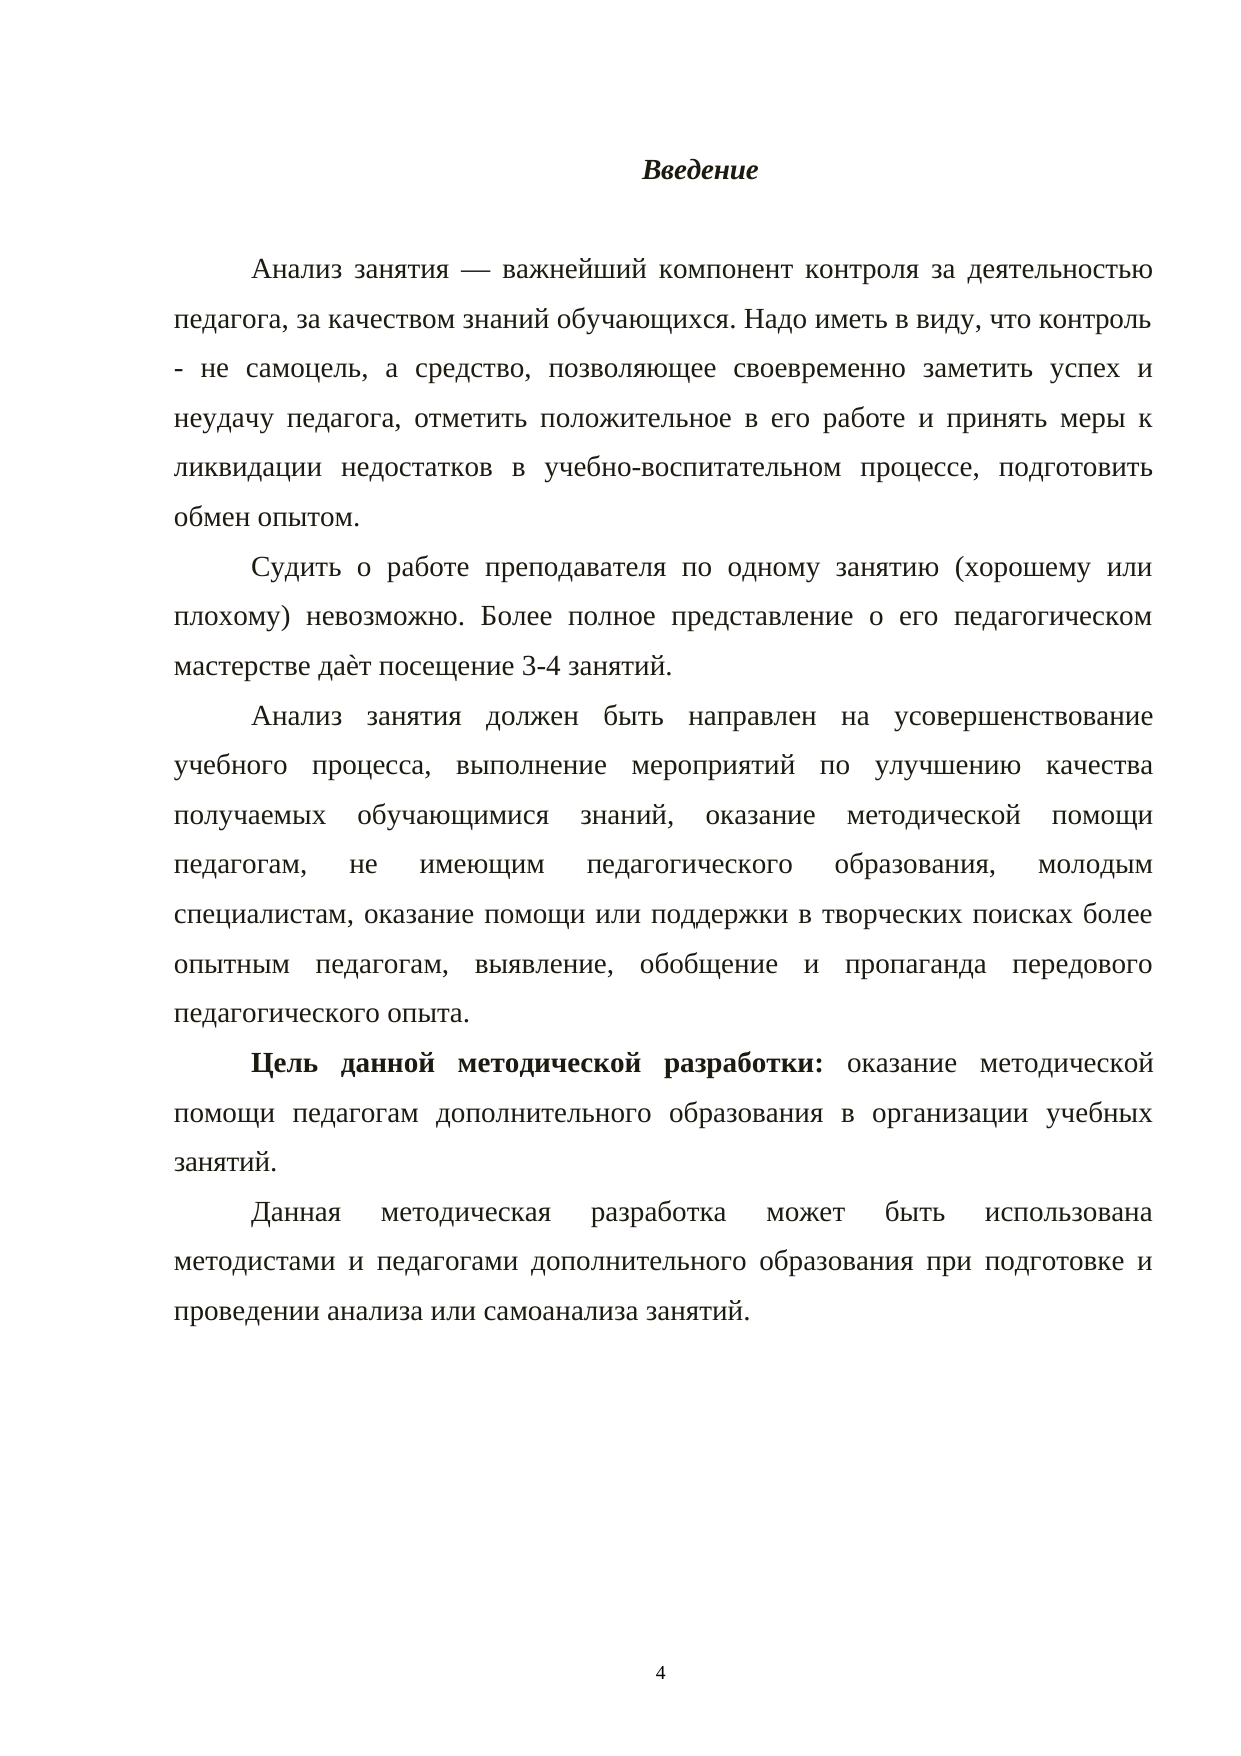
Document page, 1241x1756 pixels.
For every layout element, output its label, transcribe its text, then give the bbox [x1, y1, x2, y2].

text Анализ занятия — важнейший компонент контроля за деятельностью педагога, за качеством знаний обучающихся. Надо иметь в виду, что контроль [174, 251, 1154, 334]
text Судить о работе преподавателя по одному занятию (хорошему или плохому) невозможно. Более полное представление о его педагогическом мастерстве даѐт посещение 3-4 занятий. [174, 549, 1153, 682]
list не самоцель, а средство, позволяющее своевременно заметить успех и неудачу педагога, отметить положительное в его работе и принять меры к ликвидации недостатков в учебно-воспитательном процессе, подготовить обмен опытом. [174, 350, 1154, 533]
subtitle Введение [254, 152, 1146, 186]
text Цель данной методической разработки: оказание методической помощи педагогам дополнительного образования в организации учебных занятий. [174, 1045, 1154, 1178]
text Данная методическая разработка может быть использована методистами и педагогами дополнительного образования при подготовке и проведении анализа или самоанализа занятий. [174, 1194, 1153, 1327]
text Анализ занятия должен быть направлен на усовершенствование учебного процесса, выполнение мероприятий по улучшению качества получаемых обучающимися знаний, оказание методической помощи педагогам, не имеющим педагогического образования, молодым специалистам, оказание помощи или поддержки в творческих поисках более опытным педагогам, выявление, обобщение и пропаганда передового педагогического опыта. [174, 698, 1154, 1029]
